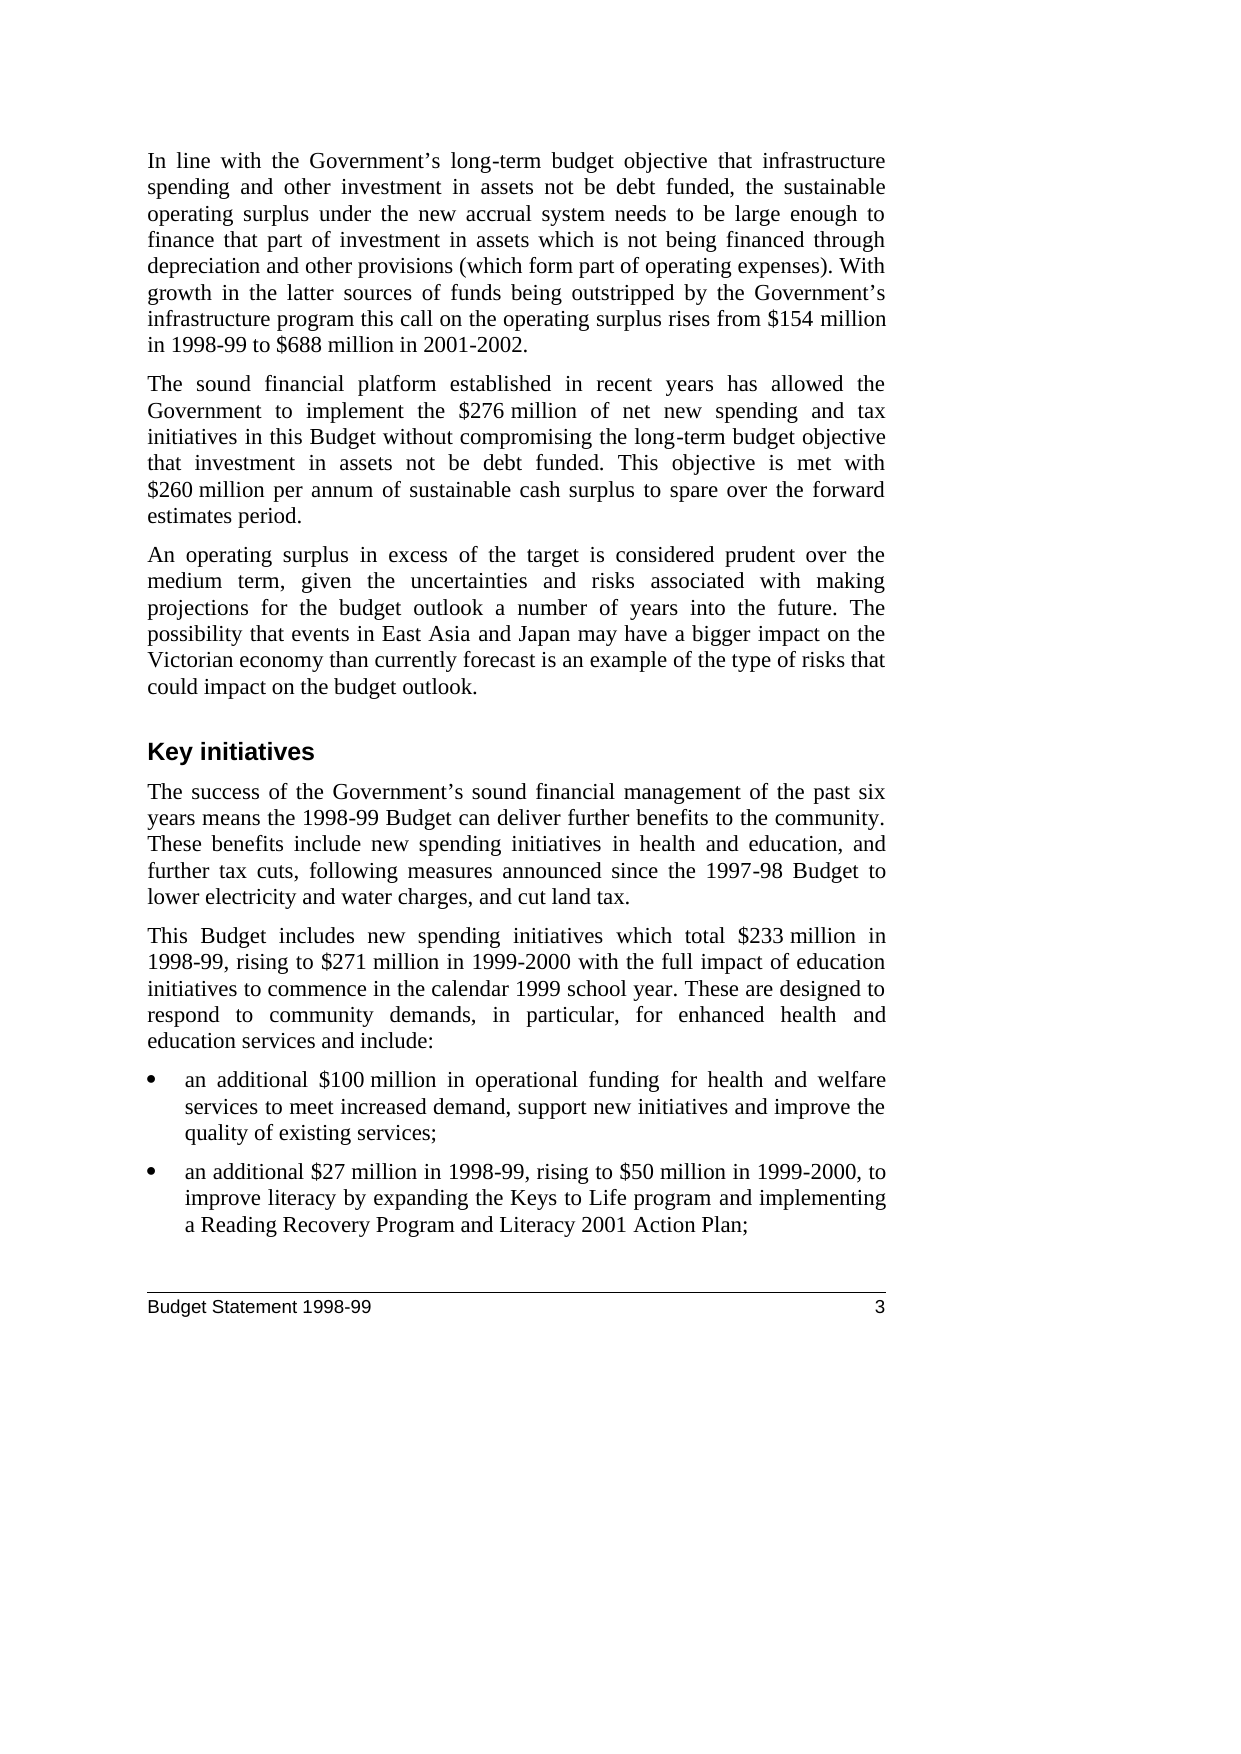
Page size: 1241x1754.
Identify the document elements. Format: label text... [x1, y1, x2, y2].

text An operating surplus in excess of the target is considered prudent over the medium term, given the uncertainties and risks associated with making projections for the budget outlook a number of years into the future. The possibility that events in East Asia and Japan may have a bigger impact on the Victorian economy than currently forecast is an example of the type of risks that could impact on the budget outlook. [147, 541, 886, 699]
text The sound financial platform established in recent years has allowed the Government to implement the $276 million of net new spending and tax initiatives in this Budget without compromising the long-term budget objective that investment in assets not be debt funded. This objective is met with $260 million per annum of sustainable cash surplus to spare over the forward estimates period. [147, 370, 886, 528]
list an additional $100 million in operational funding for health and welfare services to meet increased demand, support new initiatives and improve the quality of existing services; [147, 1066, 886, 1145]
subtitle Key initiatives [147, 737, 886, 765]
text In line with the Government’s long-term budget objective that infrastructure spending and other investment in assets not be debt funded, the sustainable operating surplus under the new accrual system needs to be large enough to finance that part of investment in assets which is not being financed through depreciation and other provisions (which form part of operating expenses). With growth in the latter sources of funds being outstripped by the Government’s infrastructure program this call on the operating surplus rises from $154 million in 1998-99 to $688 million in 2001-2002. [147, 147, 886, 358]
list an additional $27 million in 1998-99, rising to $50 million in 1999-2000, to improve literacy by expanding the Keys to Life program and implementing a Reading Recovery Program and Literacy 2001 Action Plan; [147, 1158, 886, 1237]
text This Budget includes new spending initiatives which total $233 million in 1998-99, rising to $271 million in 1999-2000 with the full impact of education initiatives to commence in the calendar 1999 school year. These are designed to respond to community demands, in particular, for enhanced health and education services and include: [147, 922, 886, 1054]
text The success of the Government’s sound financial management of the past six years means the 1998-99 Budget can deliver further benefits to the community. These benefits include new spending initiatives in health and education, and further tax cuts, following measures announced since the 1997-98 Budget to lower electricity and water charges, and cut land tax. [147, 778, 886, 909]
